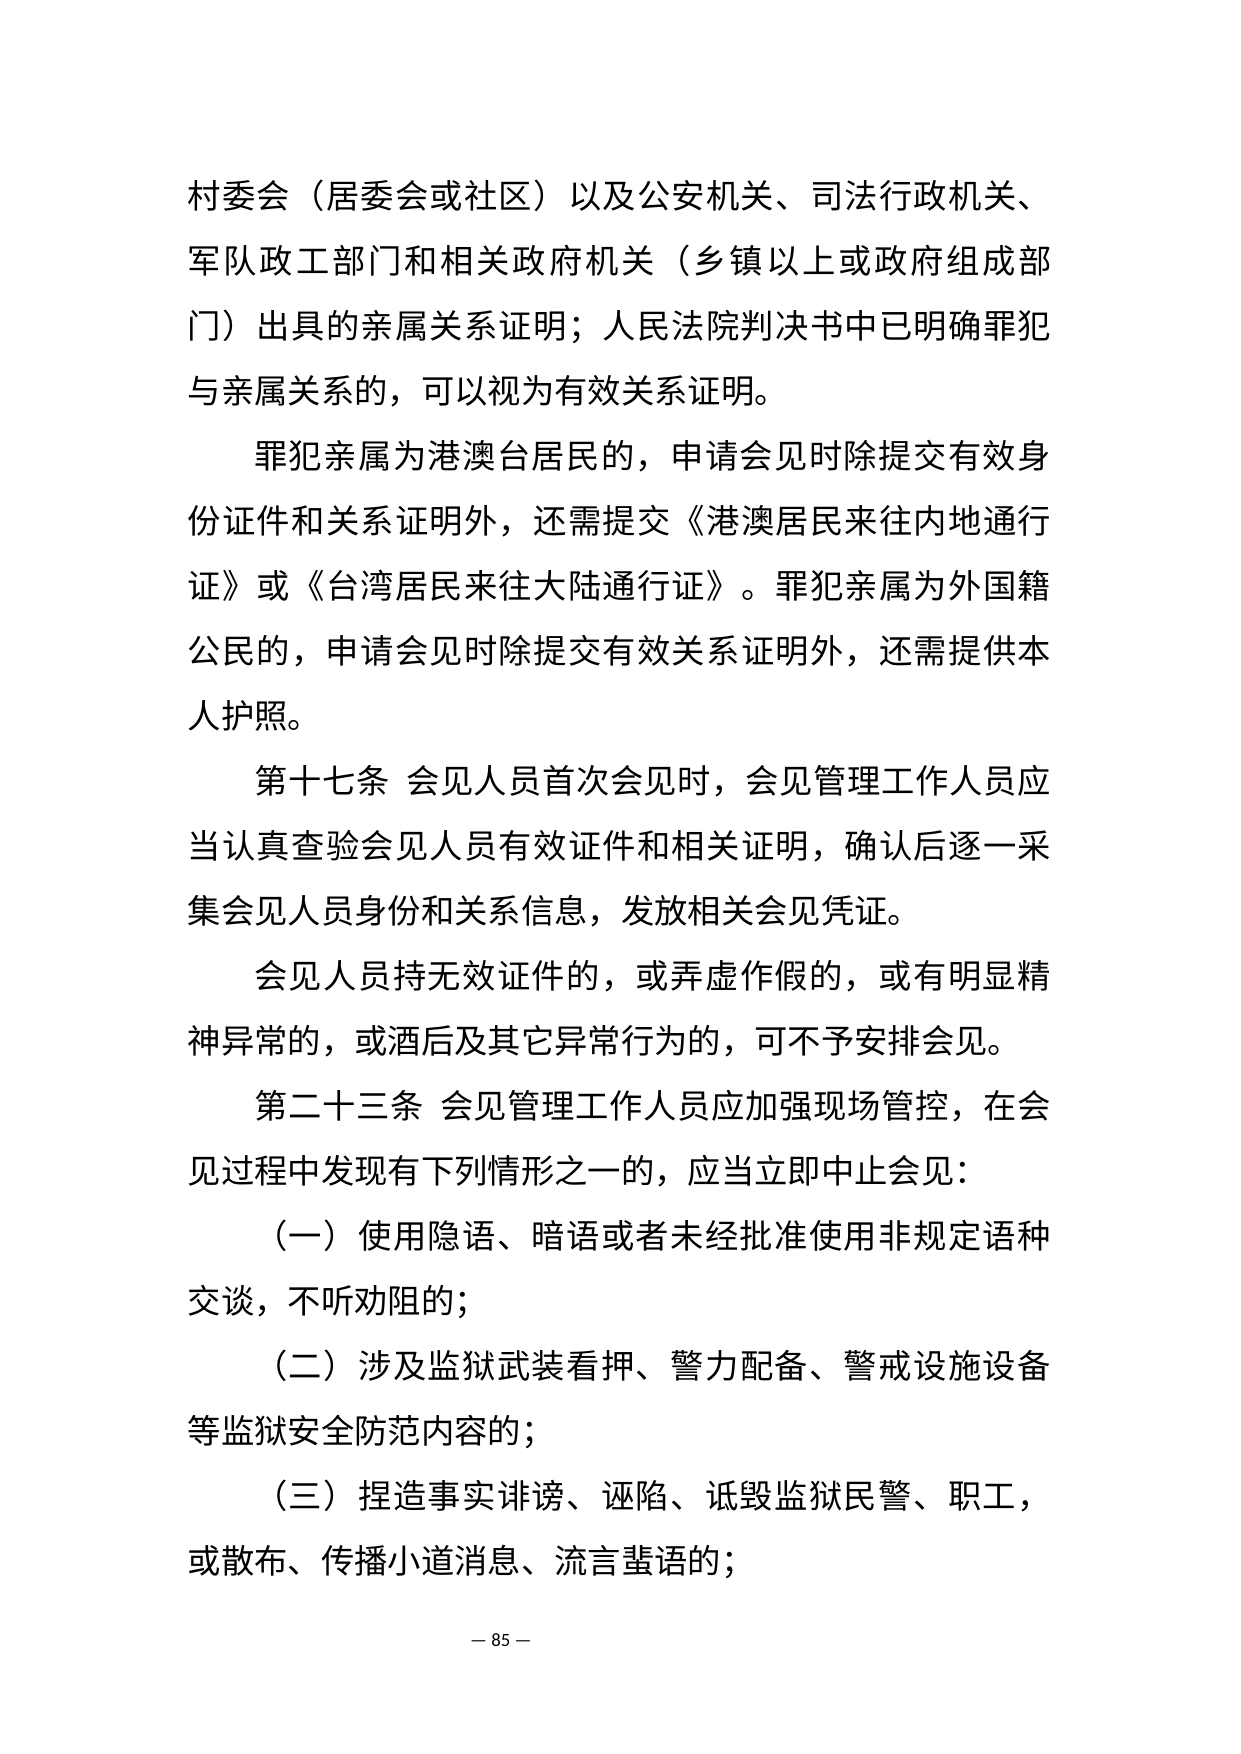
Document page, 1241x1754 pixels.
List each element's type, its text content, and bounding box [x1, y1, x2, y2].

text 罪犯亲属为港澳台居民的，申请会见时除提交有效身份证件和关系证明外，还需提交《港澳居民来往内地通行证》或《台湾居民来往大陆通行证》。罪犯亲属为外国籍公民的，申请会见时除提交有效关系证明外，还需提供本人护照。 [187, 422, 1053, 747]
text （一）使用隐语、暗语或者未经批准使用非规定语种交谈，不听劝阻的； [187, 1202, 1053, 1332]
text （三）捏造事实诽谤、诬陷、诋毁监狱民警、职工，或散布、传播小道消息、流言蜚语的； [187, 1462, 1053, 1592]
text 会见人员持无效证件的，或弄虚作假的，或有明显精神异常的，或酒后及其它异常行为的，可不予安排会见。 [187, 942, 1053, 1072]
text （二）涉及监狱武装看押、警力配备、警戒设施设备等监狱安全防范内容的； [187, 1332, 1053, 1462]
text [187, 162, 1053, 422]
text 第二十三条 会见管理工作人员应加强现场管控，在会见过程中发现有下列情形之一的，应当立即中止会见： [187, 1072, 1053, 1202]
text 第十七条 会见人员首次会见时，会见管理工作人员应当认真查验会见人员有效证件和相关证明，确认后逐一采集会见人员身份和关系信息，发放相关会见凭证。 [187, 747, 1053, 942]
